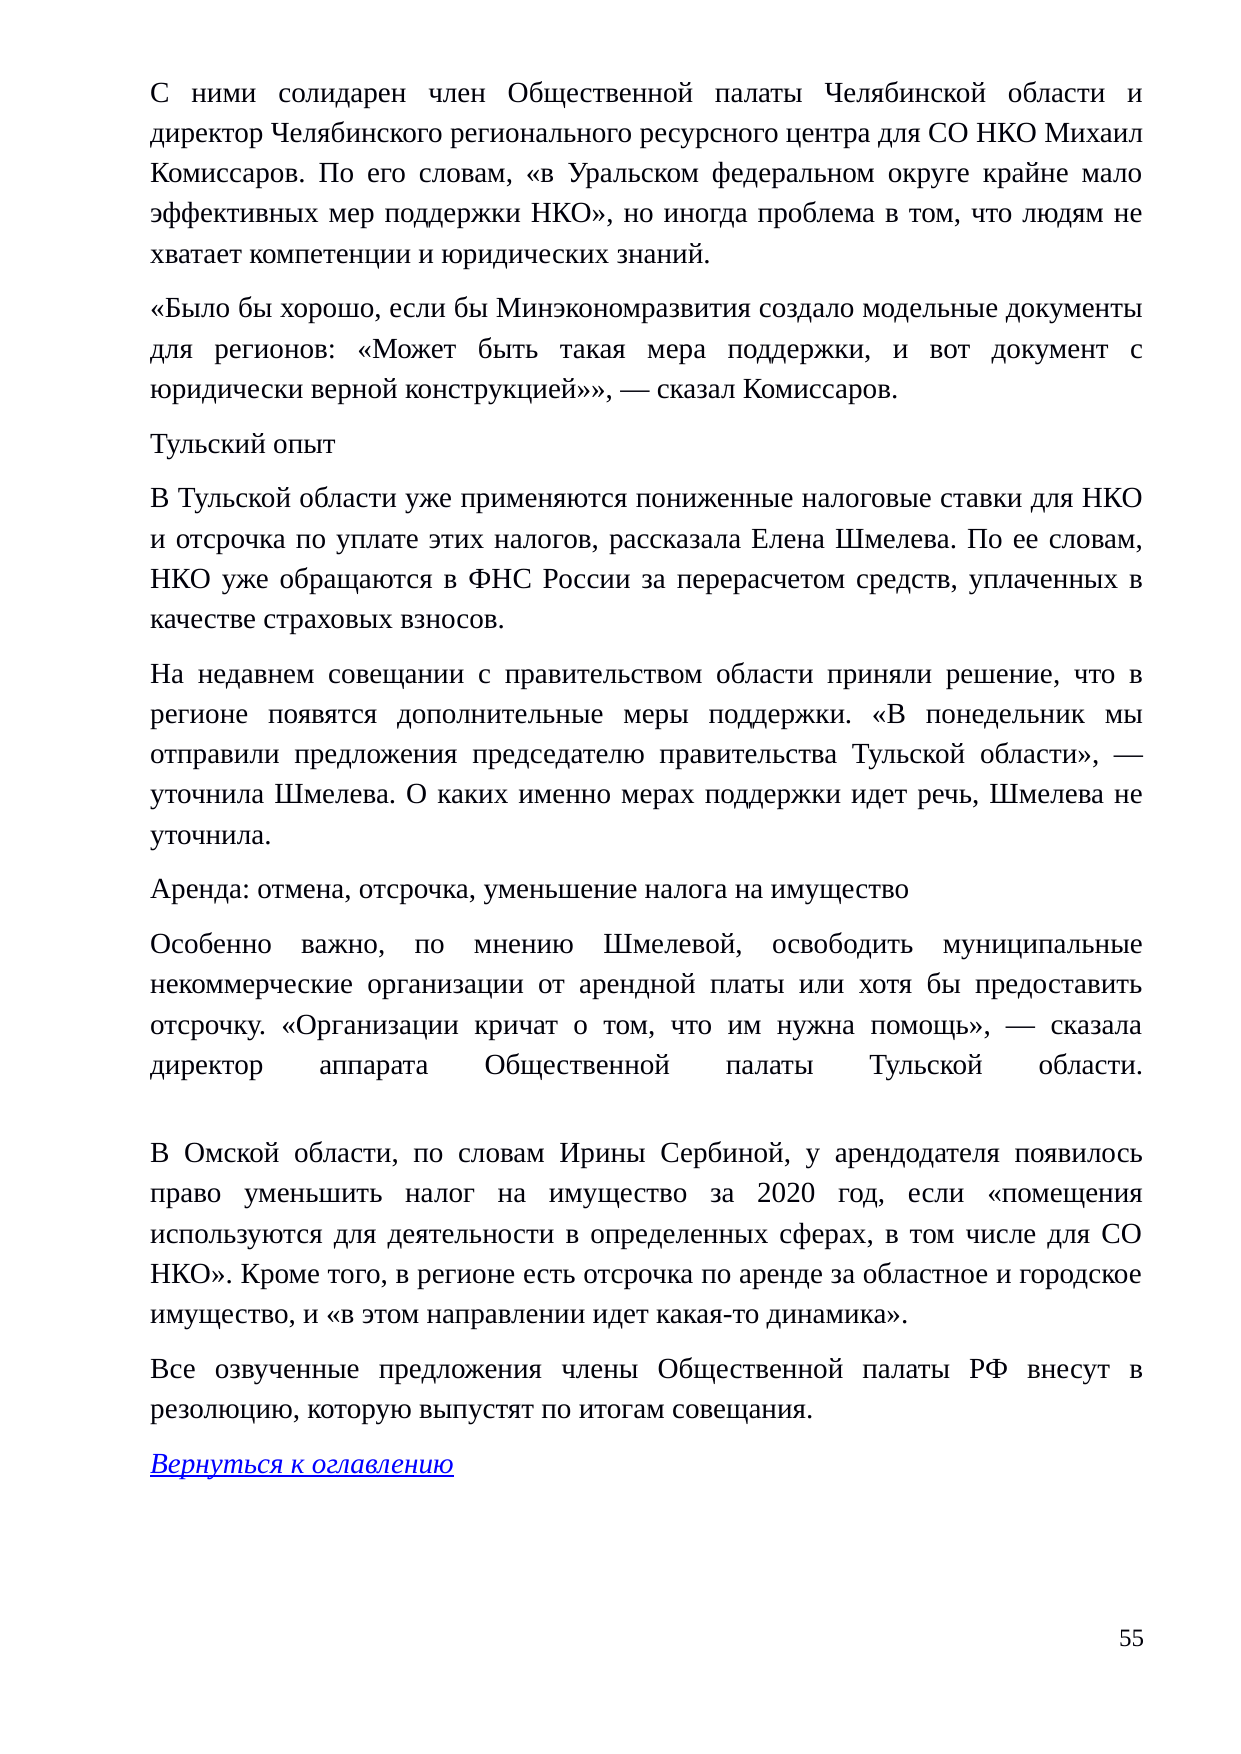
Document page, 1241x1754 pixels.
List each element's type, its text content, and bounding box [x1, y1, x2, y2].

text Тульский опыт [150, 426, 1144, 459]
text В Омской области, по словам Ирины Сербиной, у арендодателя появилось право уменьшить налог на имущество за 2020 год, если «помещения используются для деятельности в определенных сферах, в том числе для СО НКО». Кроме того, в регионе есть отсрочка по аренде за областное и городское имущество, и «в этом направлении идет какая-то динамика». [150, 1135, 1144, 1330]
text В Тульской области уже применяются пониженные налоговые ставки для НКО и отсрочка по уплате этих налогов, рассказала Елена Шмелева. По ее словам, НКО уже обращаются в ФНС России за перерасчетом средств, уплаченных в качестве страховых взносов. [150, 481, 1144, 635]
text Аренда: отмена, отсрочка, уменьшение налога на имущество [150, 872, 1144, 905]
text С ними солидарен член Общественной палаты Челябинской области и директор Челябинского регионального ресурсного центра для СО НКО Михаил Комиссаров. По его словам, «в Уральском федеральном округе крайне мало эффективных мер поддержки НКО», но иногда проблема в том, что людям не хватает компетенции и юридических знаний. [150, 75, 1144, 269]
text Особенно важно, по мнению Шмелевой, освободить муниципальные некоммерческие организации от арендной платы или хотя бы предоставить отсрочку. «Организации кричат о том, что им нужна помощь», — сказала директор аппарата Общественной палаты Тульской области. [150, 926, 1144, 1115]
text Все озвученные предложения члены Общественной палаты РФ внесут в резолюцию, которую выпустят по итогам совещания. [150, 1351, 1144, 1425]
text На недавнем совещании с правительством области приняли решение, что в регионе появятся дополнительные меры поддержки. «В понедельник мы отправили предложения председателю правительства Тульской области», — уточнила Шмелева. О каких именно мерах поддержки идет речь, Шмелева не уточнила. [150, 656, 1144, 850]
text Вернуться к оглавлению [150, 1446, 1144, 1479]
text «Было бы хорошо, если бы Минэкономразвития создало модельные документы для регионов: «Может быть такая мера поддержки, и вот документ с юридически верной конструкцией»», — сказал Комиссаров. [150, 291, 1144, 404]
